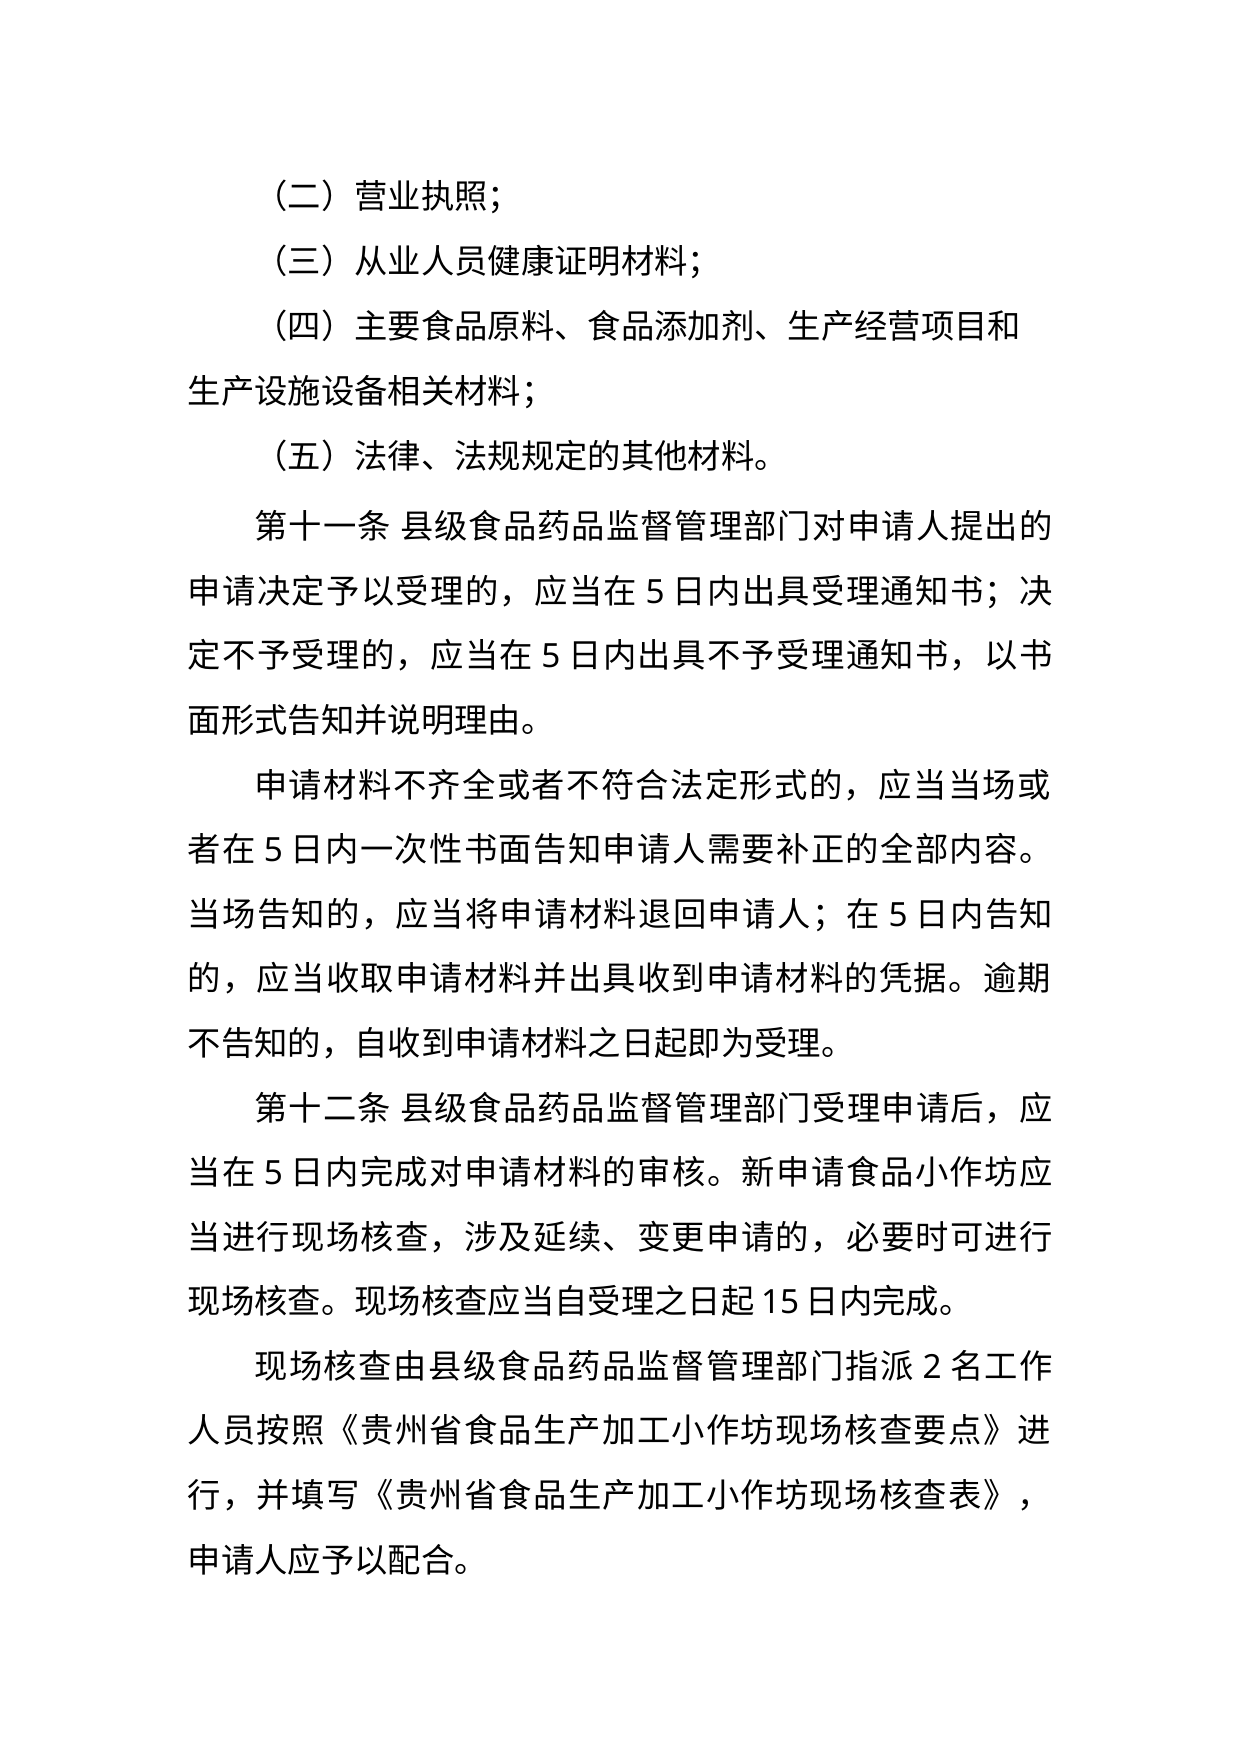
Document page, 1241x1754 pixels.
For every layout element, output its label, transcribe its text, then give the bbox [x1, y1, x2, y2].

text （二）营业执照； [187, 162, 1053, 227]
text 现场核查由县级食品药品监督管理部门指派2名工作人员按照《贵州省食品生产加工小作坊现场核查要点》进行，并填写《贵州省食品生产加工小作坊现场核查表》，申请人应予以配合。 [187, 1327, 1053, 1585]
text 第十一条 县级食品药品监督管理部门对申请人提出的申请决定予以受理的，应当在5日内出具受理通知书；决定不予受理的，应当在5日内出具不予受理通知书，以书面形式告知并说明理由。 [187, 487, 1053, 745]
text （四）主要食品原料、食品添加剂、生产经营项目和生产设施设备相关材料； [187, 292, 1053, 422]
text （五）法律、法规规定的其他材料。 [187, 422, 1053, 487]
text （三）从业人员健康证明材料； [187, 227, 1053, 292]
text 第十二条 县级食品药品监督管理部门受理申请后，应当在5日内完成对申请材料的审核。新申请食品小作坊应当进行现场核查，涉及延续、变更申请的，必要时可进行现场核查。现场核查应当自受理之日起15日内完成。 [187, 1068, 1053, 1327]
text 申请材料不齐全或者不符合法定形式的，应当当场或者在5日内一次性书面告知申请人需要补正的全部内容。当场告知的，应当将申请材料退回申请人；在5日内告知的，应当收取申请材料并出具收到申请材料的凭据。逾期不告知的，自收到申请材料之日起即为受理。 [187, 745, 1053, 1068]
